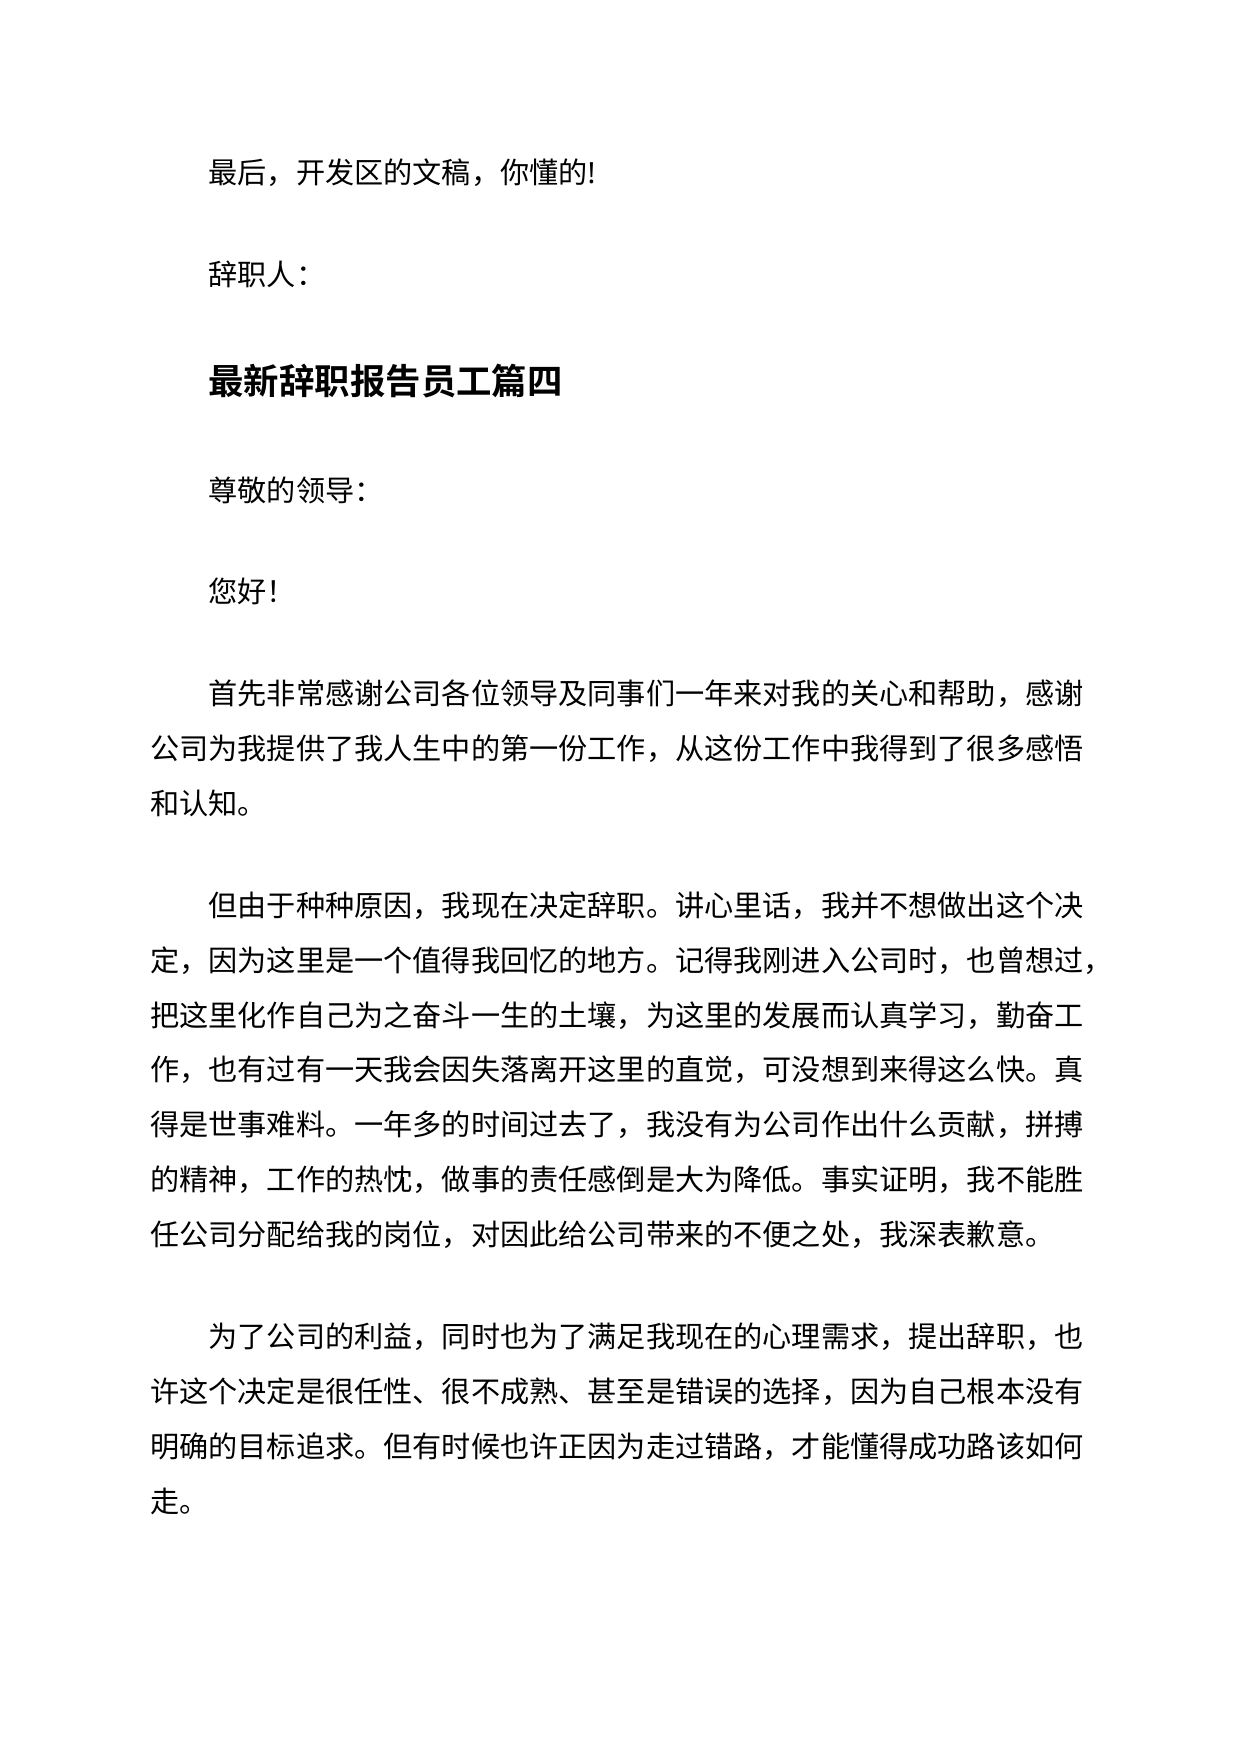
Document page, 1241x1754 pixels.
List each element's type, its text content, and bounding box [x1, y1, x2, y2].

text 但由于种种原因，我现在决定辞职。讲心里话，我并不想做出这个决定，因为这里是一个值得我回忆的地方。记得我刚进入公司时，也曾想过，把这里化作自己为之奋斗一生的土壤，为这里的发展而认真学习，勤奋工作，也有过有一天我会因失落离开这里的直觉，可没想到来得这么快。真得是世事难料。一年多的时间过去了，我没有为公司作出什么贡献，拼搏的精神，工作的热忱，做事的责任感倒是大为降低。事实证明，我不能胜任公司分配给我的岗位，对因此给公司带来的不便之处，我深表歉意。 [150, 882, 1090, 1254]
text 首先非常感谢公司各位领导及同事们一年来对我的关心和帮助，感谢公司为我提供了我人生中的第一份工作，从这份工作中我得到了很多感悟和认知。 [150, 671, 1090, 823]
text 您好！ [150, 569, 1090, 611]
text 最新辞职报告员工篇四 [150, 354, 1090, 405]
text 辞职人： [150, 252, 1090, 294]
text 为了公司的利益，同时也为了满足我现在的心理需求，提出辞职，也许这个决定是很任性、很不成熟、甚至是错误的选择，因为自己根本没有明确的目标追求。但有时候也许正因为走过错路，才能懂得成功路该如何走。 [150, 1313, 1090, 1520]
text 尊敬的领导： [150, 467, 1090, 509]
text 最后，开发区的文稿，你懂的! [150, 150, 1090, 192]
